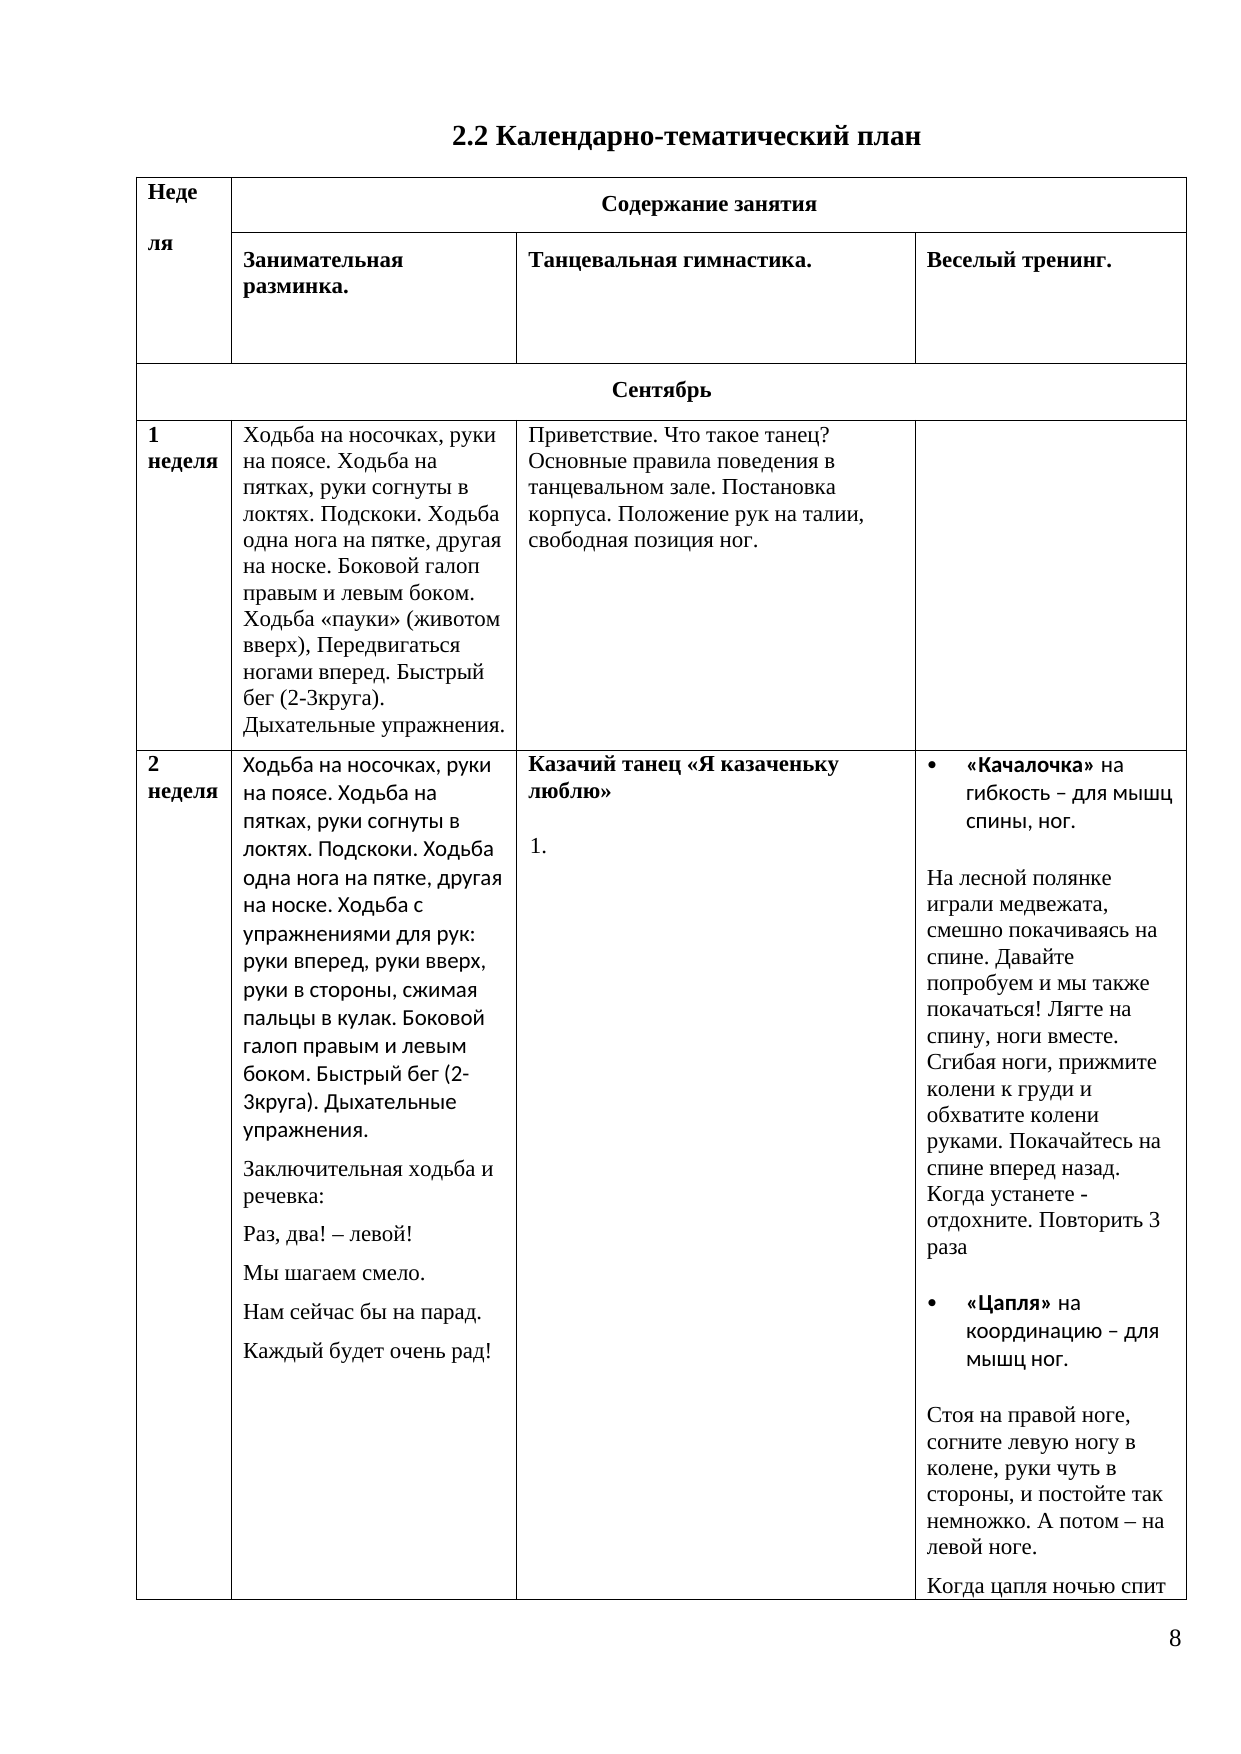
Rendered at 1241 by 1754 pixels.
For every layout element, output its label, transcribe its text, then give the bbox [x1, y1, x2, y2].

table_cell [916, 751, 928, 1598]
table_cell Занимательная разминка. [232, 233, 516, 362]
table_header Содержание занятия [232, 178, 1186, 232]
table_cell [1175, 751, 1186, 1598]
table_cell [916, 421, 1186, 749]
table_cell Веселый тренинг. [916, 233, 1186, 362]
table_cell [517, 751, 915, 1598]
table_cell Приветствие. Что такое танец? Основные правила поведения в танцевальном зале. Постановка корпуса. Положение рук на талии, свободная позиция ног. [517, 421, 915, 749]
table_cell Танцевальная гимнастика. [517, 233, 915, 362]
text 2.2 Календарно-тематический план [148, 118, 1181, 152]
table_cell 2 неделя [137, 751, 231, 1598]
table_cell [232, 751, 516, 1598]
table_header Неде ля [137, 178, 231, 362]
table_cell Сентябрь [137, 364, 1186, 420]
table_cell 1 неделя [137, 421, 231, 749]
table_cell Ходьба на носочках, руки на поясе. Ходьба на пятках, руки согнуты в локтях. Подскоки. Ходьба одна нога на пятке, другая на носке. Боковой галоп правым и левым боком. Ходьба «пауки» (животом вверх), Передвигаться ногами вперед. Быстрый бег (2-3круга). Дыхательные упражнения. [232, 421, 516, 749]
